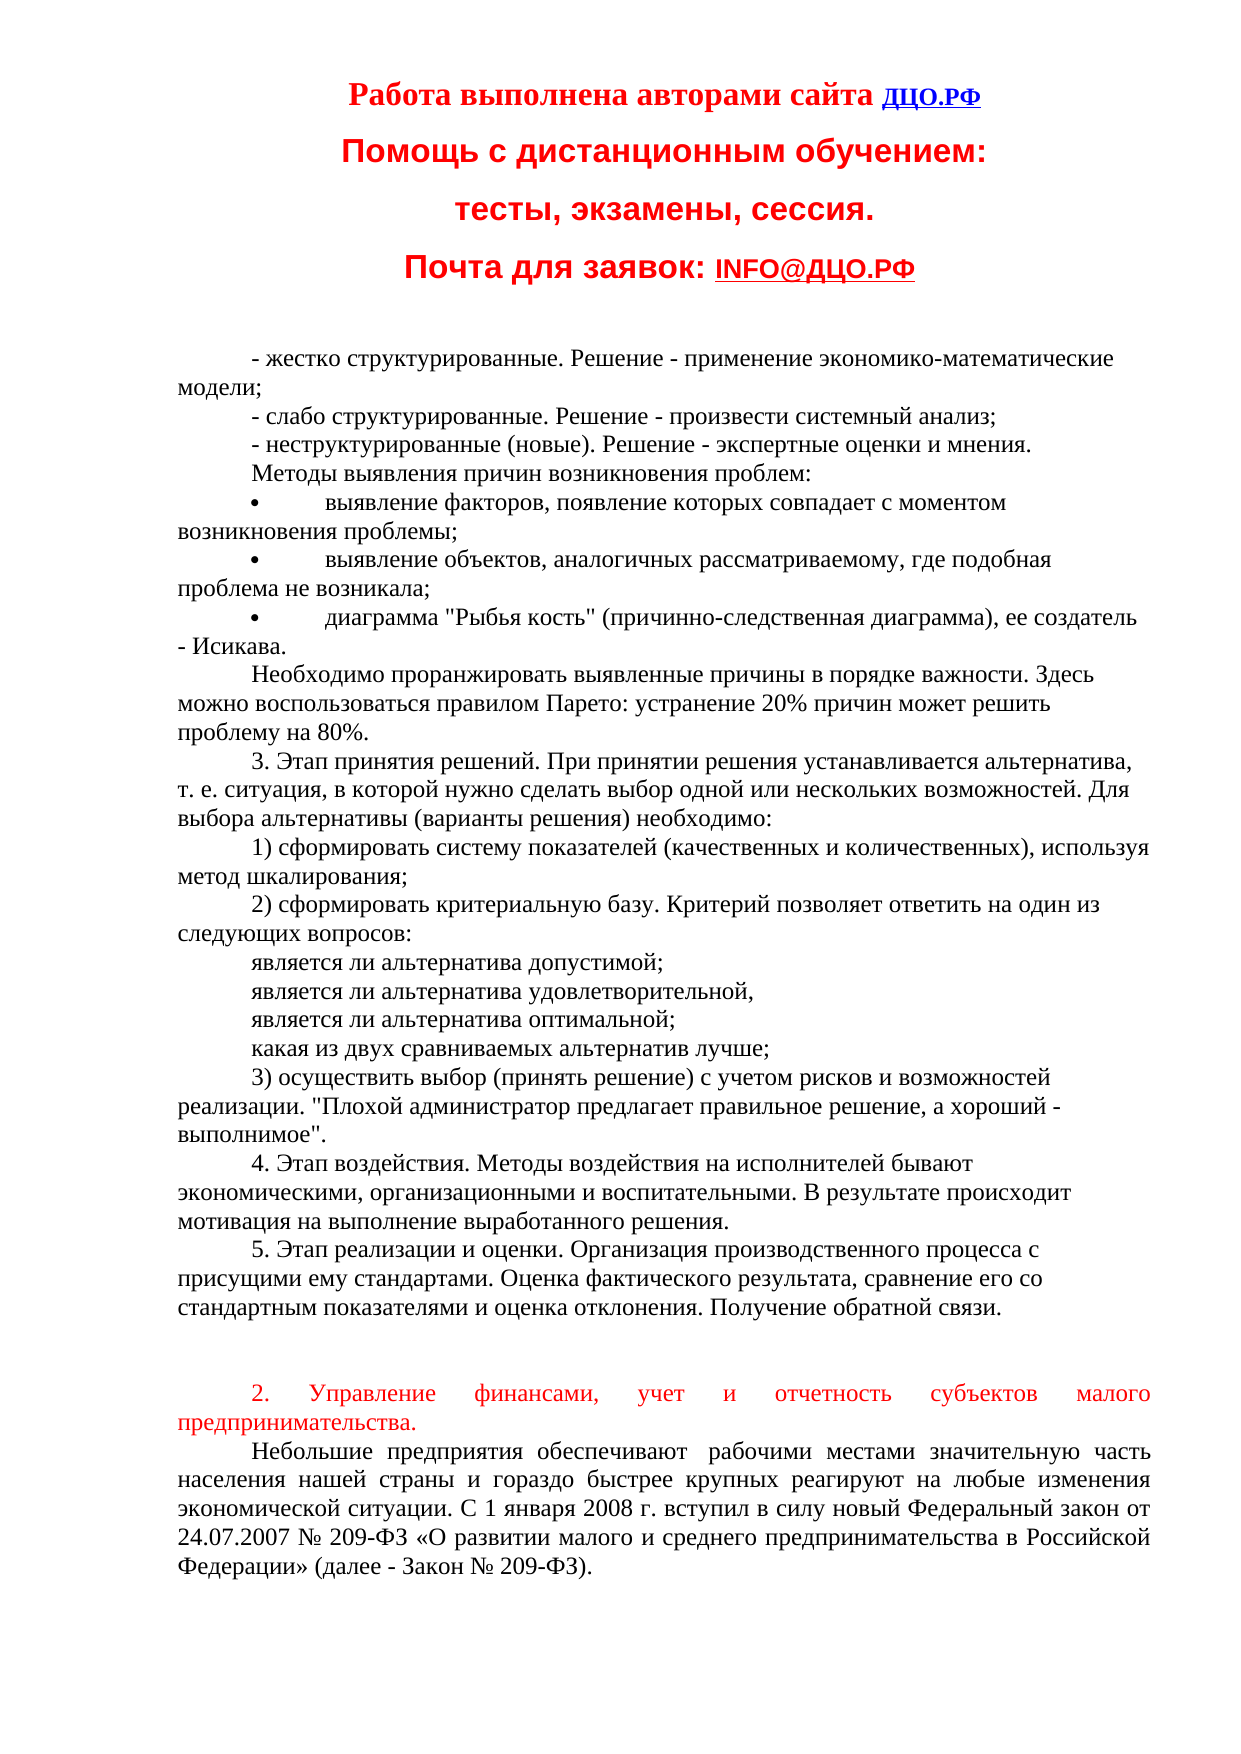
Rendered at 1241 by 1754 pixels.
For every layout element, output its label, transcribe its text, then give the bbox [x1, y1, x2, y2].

text Небольшие предприятия обеспечивают рабочими местами значительную часть населения нашей страны и гораздо быстрее крупных реагируют на любые изменения экономической ситуации. С 1 января 2008 г. вступил в силу новый Федеральный закон от 24.07.2007 № 209-ФЗ «О развитии малого и среднего предпринимательства в Российской Федерации» (далее - Закон № 209-ФЗ). [177, 1436, 1152, 1579]
text является ли альтернатива удовлетворительной, [177, 976, 1152, 1004]
text является ли альтернатива допустимой; [177, 947, 1152, 976]
text 3) осуществить выбор (принять решение) с учетом рисков и возможностей реализации. "Плохой администратор предлагает правильное решение, а хороший - выполнимое". [177, 1062, 1152, 1148]
text - неструктурированные (новые). Решение - экспертные оценки и мнения. [177, 429, 1152, 458]
list выявление факторов, появление которых совпадает с моментом возникновения проблемы; [177, 487, 1152, 544]
text 2) сформировать критериальную базу. Критерий позволяет ответить на один из следующих вопросов: [177, 889, 1152, 947]
list выявление объектов, аналогичных рассматриваемому, где подобная проблема не возникала; [177, 544, 1152, 602]
text 5. Этап реализации и оценки. Организация производственного процесса с присущими ему стандартами. Оценка фактического результата, сравнение его со стандартным показателями и оценка отклонения. Получение обратной связи. [177, 1234, 1152, 1321]
text Необходимо проранжировать выявленные причины в порядке важности. Здесь можно воспользоваться правилом Парето: устранение 20% причин может решить проблему на 80%. [177, 659, 1152, 746]
text является ли альтернатива оптимальной; [177, 1004, 1152, 1033]
text 3. Этап принятия решений. При принятии решения устанавливается альтернатива, т. е. ситуация, в которой нужно сделать выбор одной или нескольких возможностей. Для выбора альтернативы (варианты решения) необходимо: [177, 746, 1152, 832]
text - жестко структурированные. Решение - применение экономико-математические модели; [177, 343, 1152, 401]
text 4. Этап воздействия. Методы воздействия на исполнителей бывают экономическими, организационными и воспитательными. В результате происходит мотивация на выполнение выработанного решения. [177, 1148, 1152, 1234]
list диаграмма "Рыбья кость" (причинно-следственная диаграмма), ее создатель - Исикава. [177, 602, 1152, 659]
text Методы выявления причин возникновения проблем: [177, 458, 1152, 487]
text какая из двух сравниваемых альтернатив лучше; [177, 1033, 1152, 1062]
text 2. Управление финансами, учет и отчетность субъектов малого предпринимательства. [177, 1378, 1152, 1436]
text - слабо структурированные. Решение - произвести системный анализ; [177, 401, 1152, 429]
text 1) сформировать систему показателей (качественных и количественных), используя метод шкалирования; [177, 832, 1152, 889]
